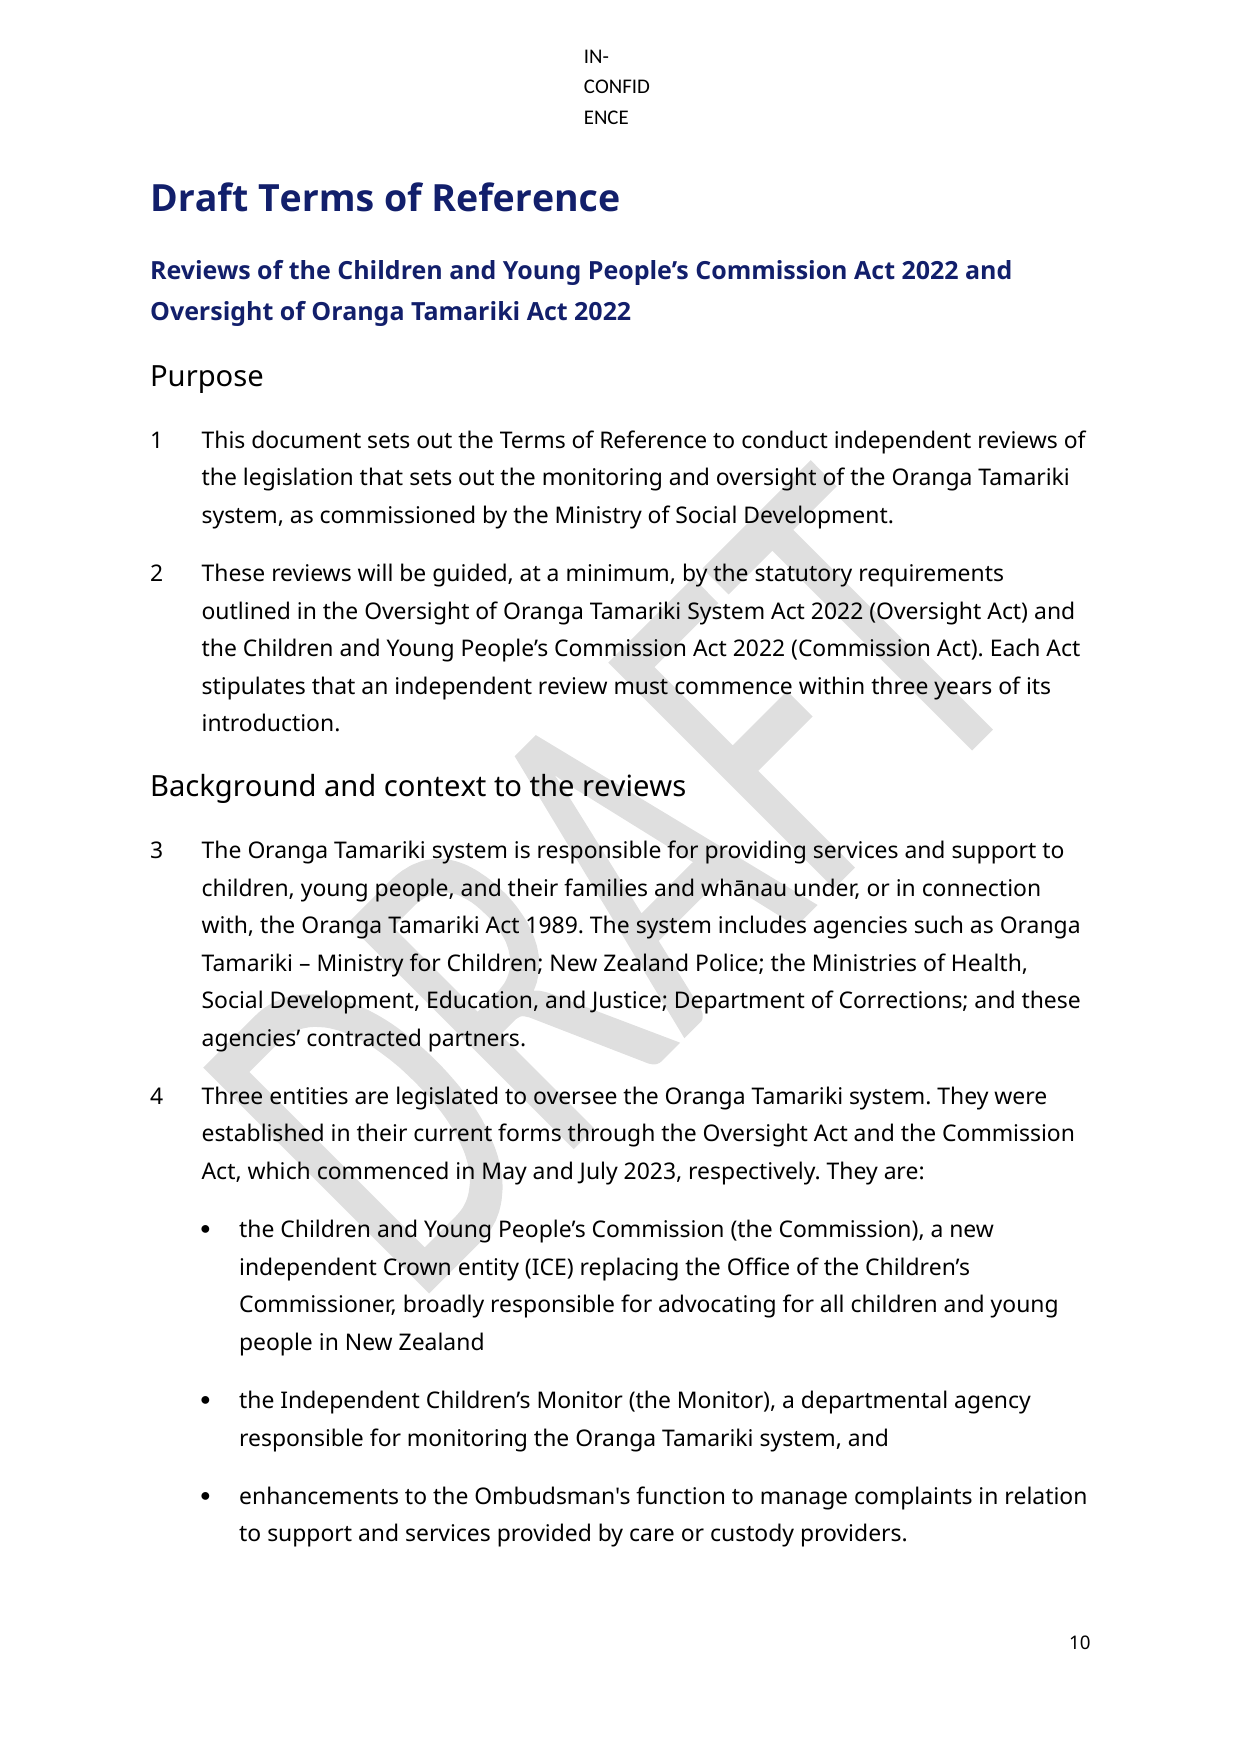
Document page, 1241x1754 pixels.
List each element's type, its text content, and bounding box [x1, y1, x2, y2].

list Three entities are legislated to oversee the Oranga Tamariki system. They were established in their current forms through the Oversight Act and the Commission Act, which commenced in May and July 2023, respectively. They are: [150, 1080, 1090, 1186]
text Draft Terms of Reference [150, 171, 1240, 222]
list These reviews will be guided, at a minimum, by the statutory requirements outlined in the Oversight of Oranga Tamariki System Act 2022 (Oversight Act) and the Children and Young People’s Commission Act 2022 (Commission Act). Each Act stipulates that an independent review must commence within three years of its introduction. [150, 557, 1090, 738]
text Reviews of the Children and Young People’s Commission Act 2022 and Oversight of Oranga Tamariki Act 2022 [150, 253, 1090, 328]
list the Children and Young People’s Commission (the Commission), a new independent Crown entity (ICE) replacing the Office of the Children’s Commissioner, broadly responsible for advocating for all children and young people in New Zealand [201, 1213, 1090, 1357]
list enhancements to the Ombudsman's function to manage complaints in relation to support and services provided by care or custody providers. [201, 1480, 1090, 1548]
list the Independent Children’s Monitor (the Monitor), a departmental agency responsible for monitoring the Oranga Tamariki system, and [201, 1384, 1090, 1453]
list The Oranga Tamariki system is responsible for providing services and support to children, young people, and their families and whānau under, or in connection with, the Oranga Tamariki Act 1989. The system includes agencies such as Oranga Tamariki – Ministry for Children; New Zealand Police; the Ministries of Health, Social Development, Education, and Justice; Department of Corrections; and these agencies’ contracted partners. [150, 834, 1090, 1053]
text Background and context to the reviews [150, 766, 1090, 805]
list This document sets out the Terms of Reference to conduct independent reviews of the legislation that sets out the monitoring and oversight of the Oranga Tamariki system, as commissioned by the Ministry of Social Development. [150, 424, 1090, 530]
text Purpose [150, 355, 1090, 395]
